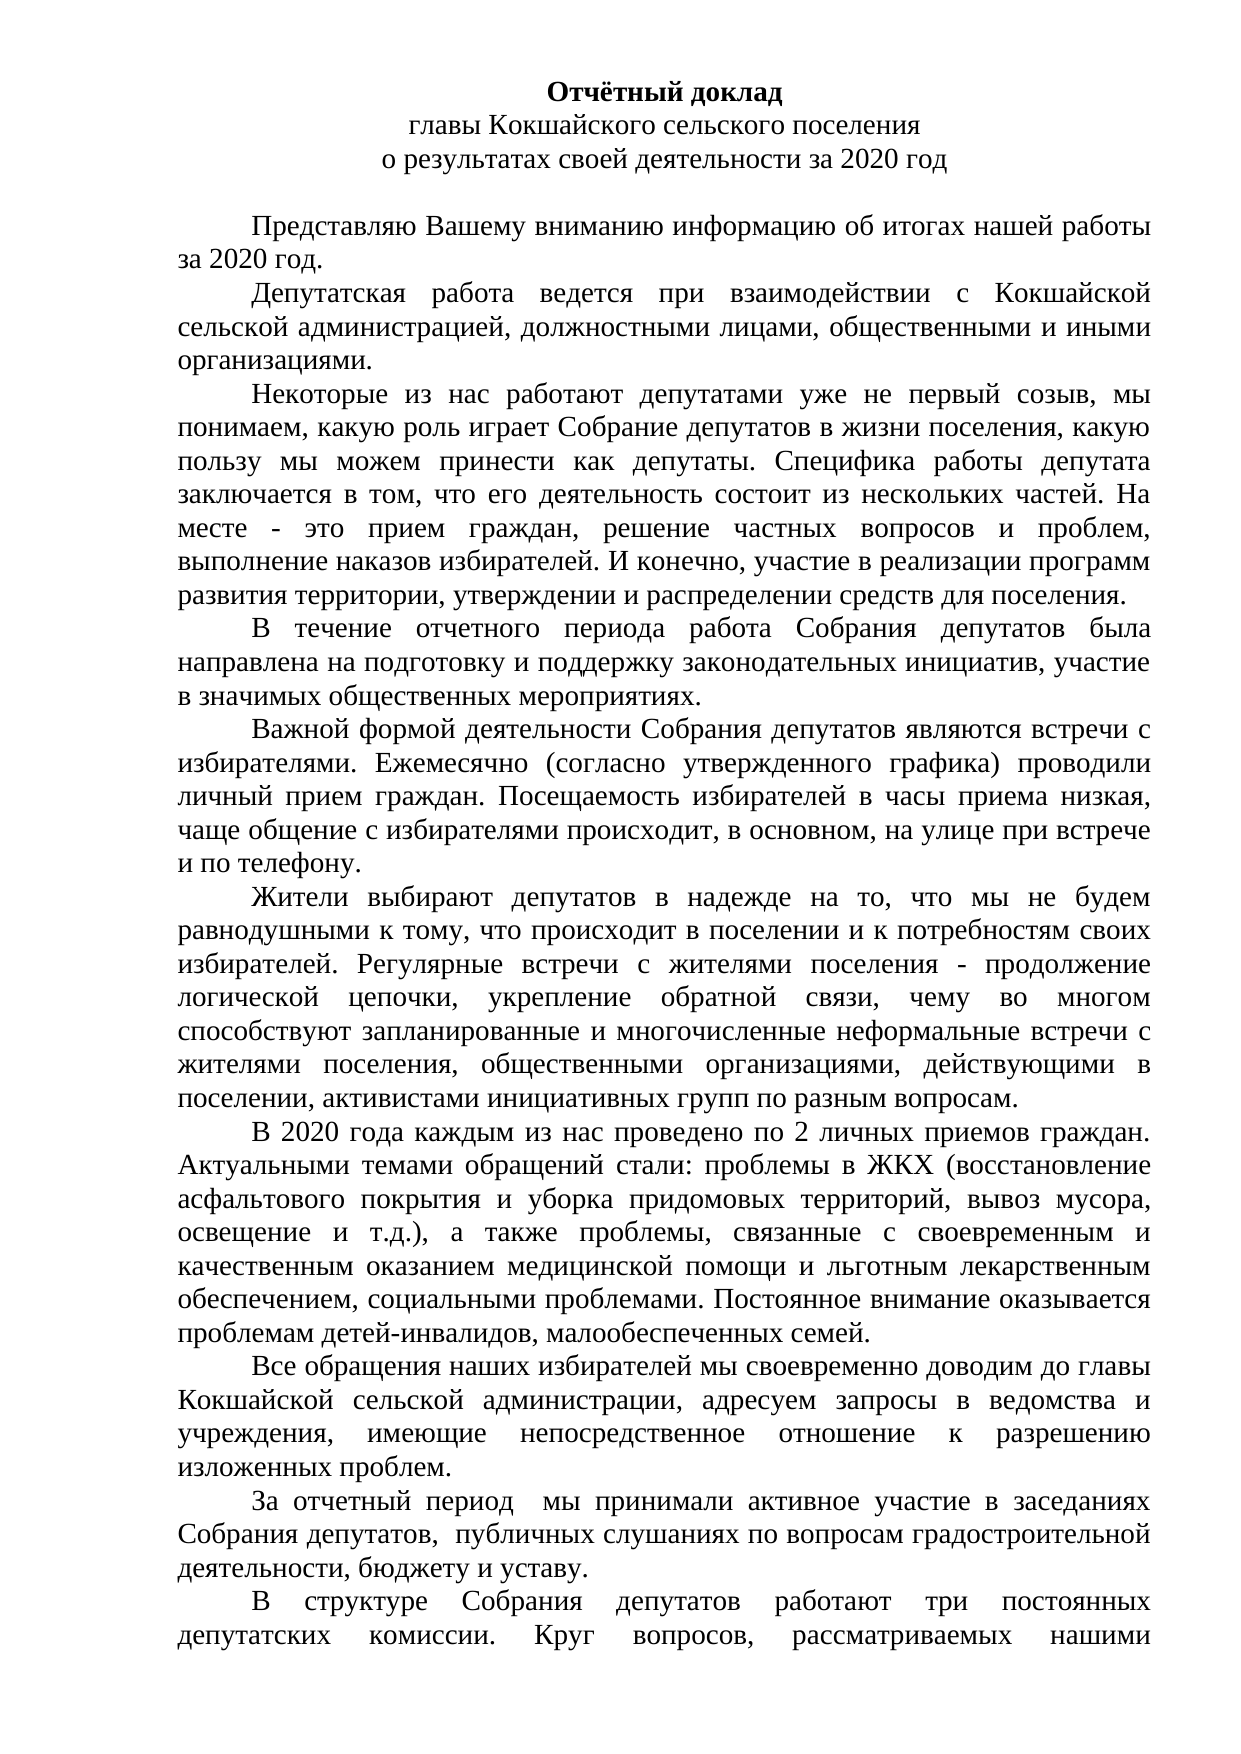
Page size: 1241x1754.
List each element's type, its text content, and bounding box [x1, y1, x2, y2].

text В 2020 года каждым из нас проведено по 2 личных приемов граждан. Актуальными темами обращений стали: проблемы в ЖКХ (восстановление асфальтового покрытия и уборка придомовых территорий, вывоз мусора, освещение и т.д.), а также проблемы, связанные с своевременным и качественным оказанием медицинской помощи и льготным лекарственным обеспечением, социальными проблемами. Постоянное внимание оказывается проблемам детей-инвалидов, малообеспеченных семей. [177, 1114, 1152, 1348]
text Депутатская работа ведется при взаимодействии с Кокшайской сельской администрацией, должностными лицами, общественными и иными организациями. [177, 275, 1152, 376]
text Некоторые из нас работают депутатами уже не первый созыв, мы понимаем, какую роль играет Собрание депутатов в жизни поселения, какую пользу мы можем принести как депутаты. Специфика работы депутата заключается в том, что его деятельность состоит из нескольких частей. На месте - это прием граждан, решение частных вопросов и проблем, выполнение наказов избирателей. И конечно, участие в реализации программ развития территории, утверждении и распределении средств для поселения. [177, 376, 1152, 611]
text Жители выбирают депутатов в надежде на то, что мы не будем равнодушными к тому, что происходит в поселении и к потребностям своих избирателей. Регулярные встречи с жителями поселения - продолжение логической цепочки, укрепление обратной связи, чему во многом способствуют запланированные и многочисленные неформальные встречи с жителями поселения, общественными организациями, действующими в поселении, активистами инициативных групп по разным вопросам. [177, 879, 1152, 1114]
text главы Кокшайского сельского поселения [177, 107, 1152, 141]
text о результатах своей деятельности за 2020 год [177, 141, 1152, 174]
text За отчетный период мы принимали активное участие в заседаниях Собрания депутатов, публичных слушаниях по вопросам градостроительной деятельности, бюджету и уставу. [177, 1483, 1152, 1583]
text Важной формой деятельности Собрания депутатов являются встречи с избирателями. Ежемесячно (согласно утвержденного графика) проводили личный прием граждан. Посещаемость избирателей в часы приема низкая, чаще общение с избирателями происходит, в основном, на улице при встрече и по телефону. [177, 711, 1152, 879]
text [177, 1583, 1152, 1650]
text Все обращения наших избирателей мы своевременно доводим до главы Кокшайской сельской администрации, адресуем запросы в ведомства и учреждения, имеющие непосредственное отношение к разрешению изложенных проблем. [177, 1348, 1152, 1483]
text Представляю Вашему вниманию информацию об итогах нашей работы за 2020 год. [177, 208, 1152, 275]
text В течение отчетного периода работа Собрания депутатов была направлена на подготовку и поддержку законодательных инициатив, участие в значимых общественных мероприятиях. [177, 611, 1152, 711]
text Отчётный доклад [177, 74, 1152, 107]
